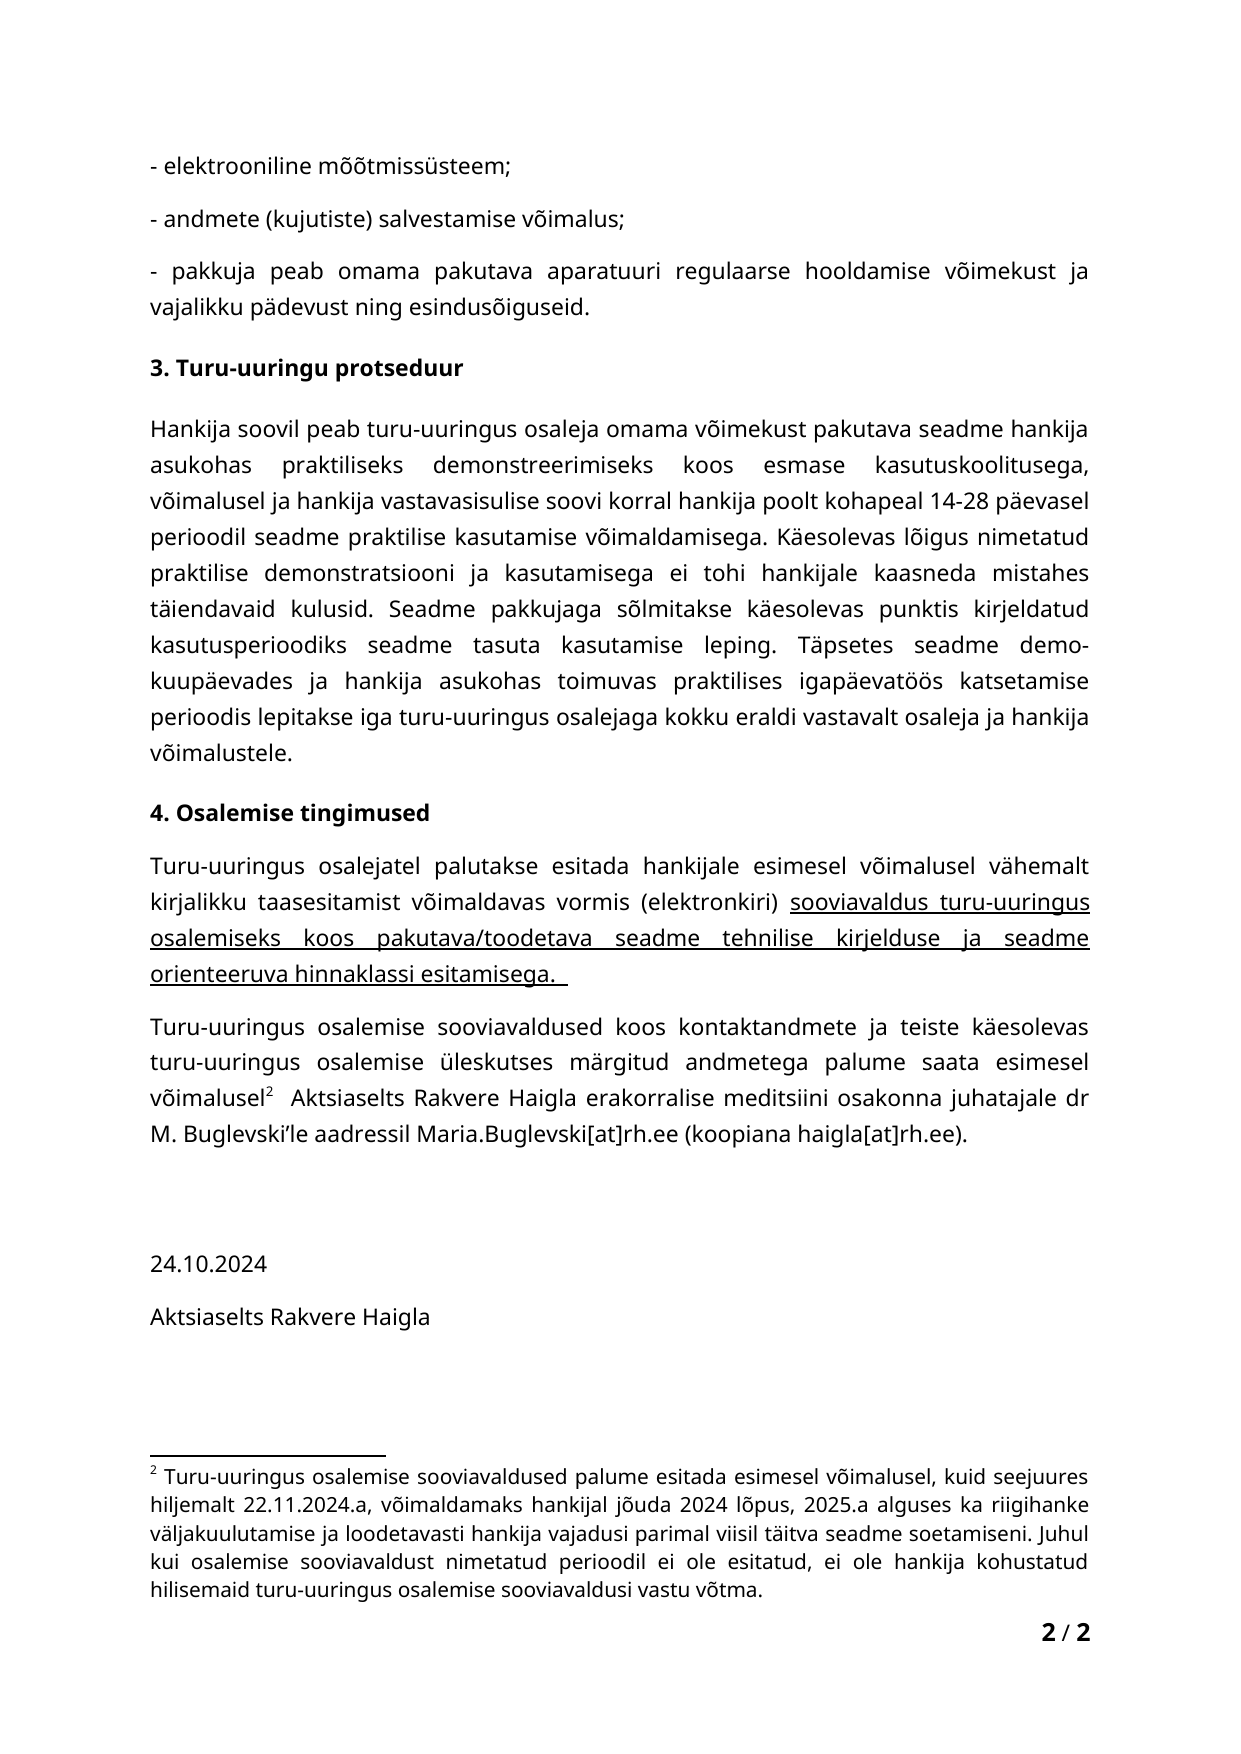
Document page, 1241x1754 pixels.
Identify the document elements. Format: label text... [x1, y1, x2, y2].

text - elektrooniline mõõtmissüsteem; [150, 150, 1090, 181]
text - andmete (kujutiste) salvestamise võimalus; [150, 203, 1090, 234]
text - pakkuja peab omama pakutava aparatuuri regulaarse hooldamise võimekust ja vajalikku pädevust ning esindusõiguseid. [150, 255, 1090, 322]
text Aktsiaselts Rakvere Haigla [150, 1301, 1090, 1332]
text 3. Turu-uuringu protseduur [150, 352, 1090, 383]
text Turu-uuringus osalemise sooviavaldused koos kontaktandmete ja teiste käesolevas turu-uuringus osalemise üleskutses märgitud andmetega palume saata esimesel võimalusel Aktsiaselts Rakvere Haigla erakorralise meditsiini osakonna juhatajale dr M. Buglevski’le aadressil Maria.Buglevski[at]rh.ee (koopiana haigla[at]rh.ee). [150, 1010, 1090, 1149]
text 4. Osalemise tingimused [150, 797, 1090, 829]
text 24.10.2024 [150, 1248, 1090, 1280]
text Turu-uuringus osalejatel palutakse esitada hankijale esimesel võimalusel vähemalt kirjalikku taasesitamist võimaldavas vormis (elektronkiri) sooviavaldus turu-uuringus osalemiseks koos pakutava/toodetava seadme tehnilise kirjelduse ja seadme orienteeruva hinnaklassi esitamisega. [150, 950, 1090, 989]
text Turu-uuringus osalejatel palutakse esitada hankijale esimesel võimalusel vähemalt kirjalikku taasesitamist võimaldavas vormis (elektronkiri) sooviavaldus turu-uuringus osalemiseks koos pakutava/toodetava seadme tehnilise kirjelduse ja seadme orienteeruva hinnaklassi esitamisega. [150, 850, 1090, 948]
text Hankija soovil peab turu-uuringus osaleja omama võimekust pakutava seadme hankija asukohas praktiliseks demonstreerimiseks koos esmase kasutuskoolitusega, võimalusel ja hankija vastavasisulise soovi korral hankija poolt kohapeal 14-28 päevasel perioodil seadme praktilise kasutamise võimaldamisega. Käesolevas lõigus nimetatud praktilise demonstratsiooni ja kasutamisega ei tohi hankijale kaasneda mistahes täiendavaid kulusid. Seadme pakkujaga sõlmitakse käesolevas punktis kirjeldatud kasutusperioodiks seadme tasuta kasutamise leping. Täpsetes seadme demo-kuupäevades ja hankija asukohas toimuvas praktilises igapäevatöös katsetamise perioodis lepitakse iga turu-uuringus osalejaga kokku eraldi vastavalt osaleja ja hankija võimalustele. [150, 413, 1090, 768]
